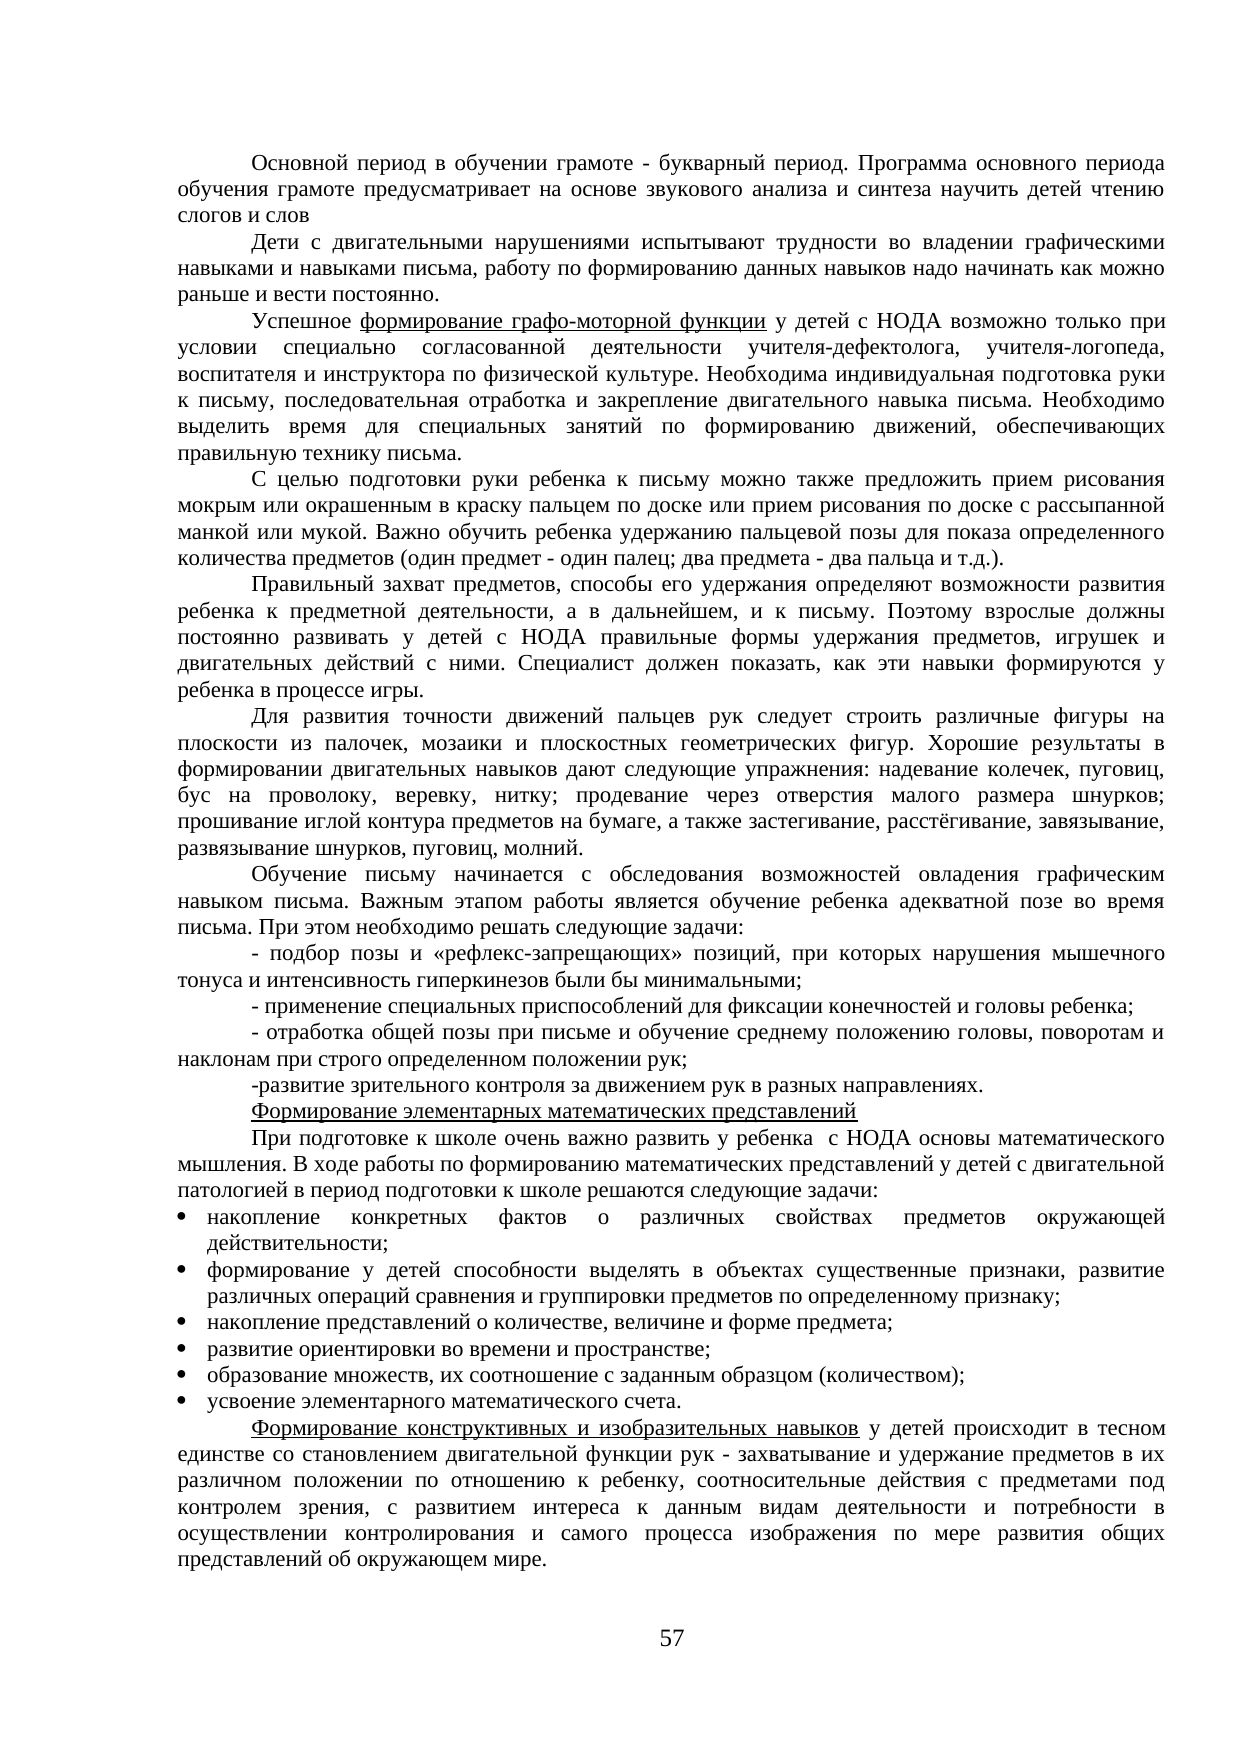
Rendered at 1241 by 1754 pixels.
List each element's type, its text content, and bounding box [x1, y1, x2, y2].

text Для развития точности движений пальцев рук следует строить различные фигуры на плоскости из палочек, мозаики и плоскостных геометрических фигур. Хорошие результаты в формировании двигательных навыков дают следующие упражнения: надевание колечек, пуговиц, бус на проволоку, веревку, нитку; продевание через отверстия малого размера шнурков; прошивание иглой контура предметов на бумаге, а также застегивание, расстёгивание, завязывание, развязывание шнурков, пуговиц, молний. [177, 702, 1167, 860]
text -развитие зрительного контроля за движением рук в разных направлениях. [177, 1071, 1167, 1097]
text Дети с двигательными нарушениями испытывают трудности во владении графическими навыками и навыками письма, работу по формированию данных навыков надо начинать как можно раньше и вести постоянно. [177, 228, 1167, 307]
text Формирование элементарных математических представлений [177, 1097, 1167, 1124]
text Основной период в обучении грамоте - букварный период. Программа основного периода обучения грамоте предусматривает на основе звукового анализа и синтеза научить детей чтению слогов и слов [177, 149, 1167, 228]
text - применение специальных приспособлений для фиксации конечностей и головы ребенка; [177, 992, 1167, 1018]
text Формирование конструктивных и изобразительных навыков у детей происходит в тесном единстве со становлением двигательной функции рук - захватывание и удержание предметов в их различном положении по отношению к ребенку, соотносительные действия с предметами под контролем зрения, с развитием интереса к данным видам деятельности и потребности в осуществлении контролирования и самого процесса изображения по мере развития общих представлений об окружающем мире. [177, 1414, 1167, 1572]
list образование множеств, их соотношение с заданным образцом (количеством); [177, 1361, 1167, 1387]
list формирование у детей способности выделять в объектах существенные признаки, развитие различных операций сравнения и группировки предметов по определенному признаку; [177, 1256, 1167, 1308]
text Правильный захват предметов, способы его удержания определяют возможности развития ребенка к предметной деятельности, а в дальнейшем, и к письму. Поэтому взрослые должны постоянно развивать у детей с НОДА правильные формы удержания предметов, игрушек и двигательных действий с ними. Специалист должен показать, как эти навыки формируются у ребенка в процессе игры. [177, 570, 1167, 702]
list усвоение элементарного математического счета. [177, 1387, 1167, 1414]
text - отработка общей позы при письме и обучение среднему положению головы, поворотам и наклонам при строго определенном положении рук; [177, 1018, 1167, 1071]
list накопление конкретных фактов о различных свойствах предметов окружающей действительности; [177, 1203, 1167, 1256]
text Обучение письму начинается с обследования возможностей овладения графическим навыком письма. Важным этапом работы является обучение ребенка адекватной позе во время письма. При этом необходимо решать следующие задачи: [177, 860, 1167, 939]
list накопление представлений о количестве, величине и форме предмета; [177, 1308, 1167, 1335]
text С целью подготовки руки ребенка к письму можно также предложить прием рисования мокрым или окрашенным в краску пальцем по доске или прием рисования по доске с рассыпанной манкой или мукой. Важно обучить ребенка удержанию пальцевой позы для показа определенного количества предметов (один предмет - один палец; два предмета - два пальца и т.д.). [177, 465, 1167, 570]
text При подготовке к школе очень важно развить у ребенка с НОДА основы математического мышления. В ходе работы по формированию математических представлений у детей с двигательной патологией в период подготовки к школе решаются следующие задачи: [177, 1124, 1167, 1203]
list развитие ориентировки во времени и пространстве; [177, 1335, 1167, 1361]
text Успешное формирование графо-моторной функции у детей с НОДА возможно только при условии специально согласованной деятельности учителя-дефектолога, учителя-логопеда, воспитателя и инструктора по физической культуре. Необходима индивидуальная подготовка руки к письму, последовательная отработка и закрепление двигательного навыка письма. Необходимо выделить время для специальных занятий по формированию движений, обеспечивающих правильную технику письма. [177, 307, 1167, 465]
text - подбор позы и «рефлекс-запрещающих» позиций, при которых нарушения мышечного тонуса и интенсивность гиперкинезов были бы минимальными; [177, 939, 1167, 992]
